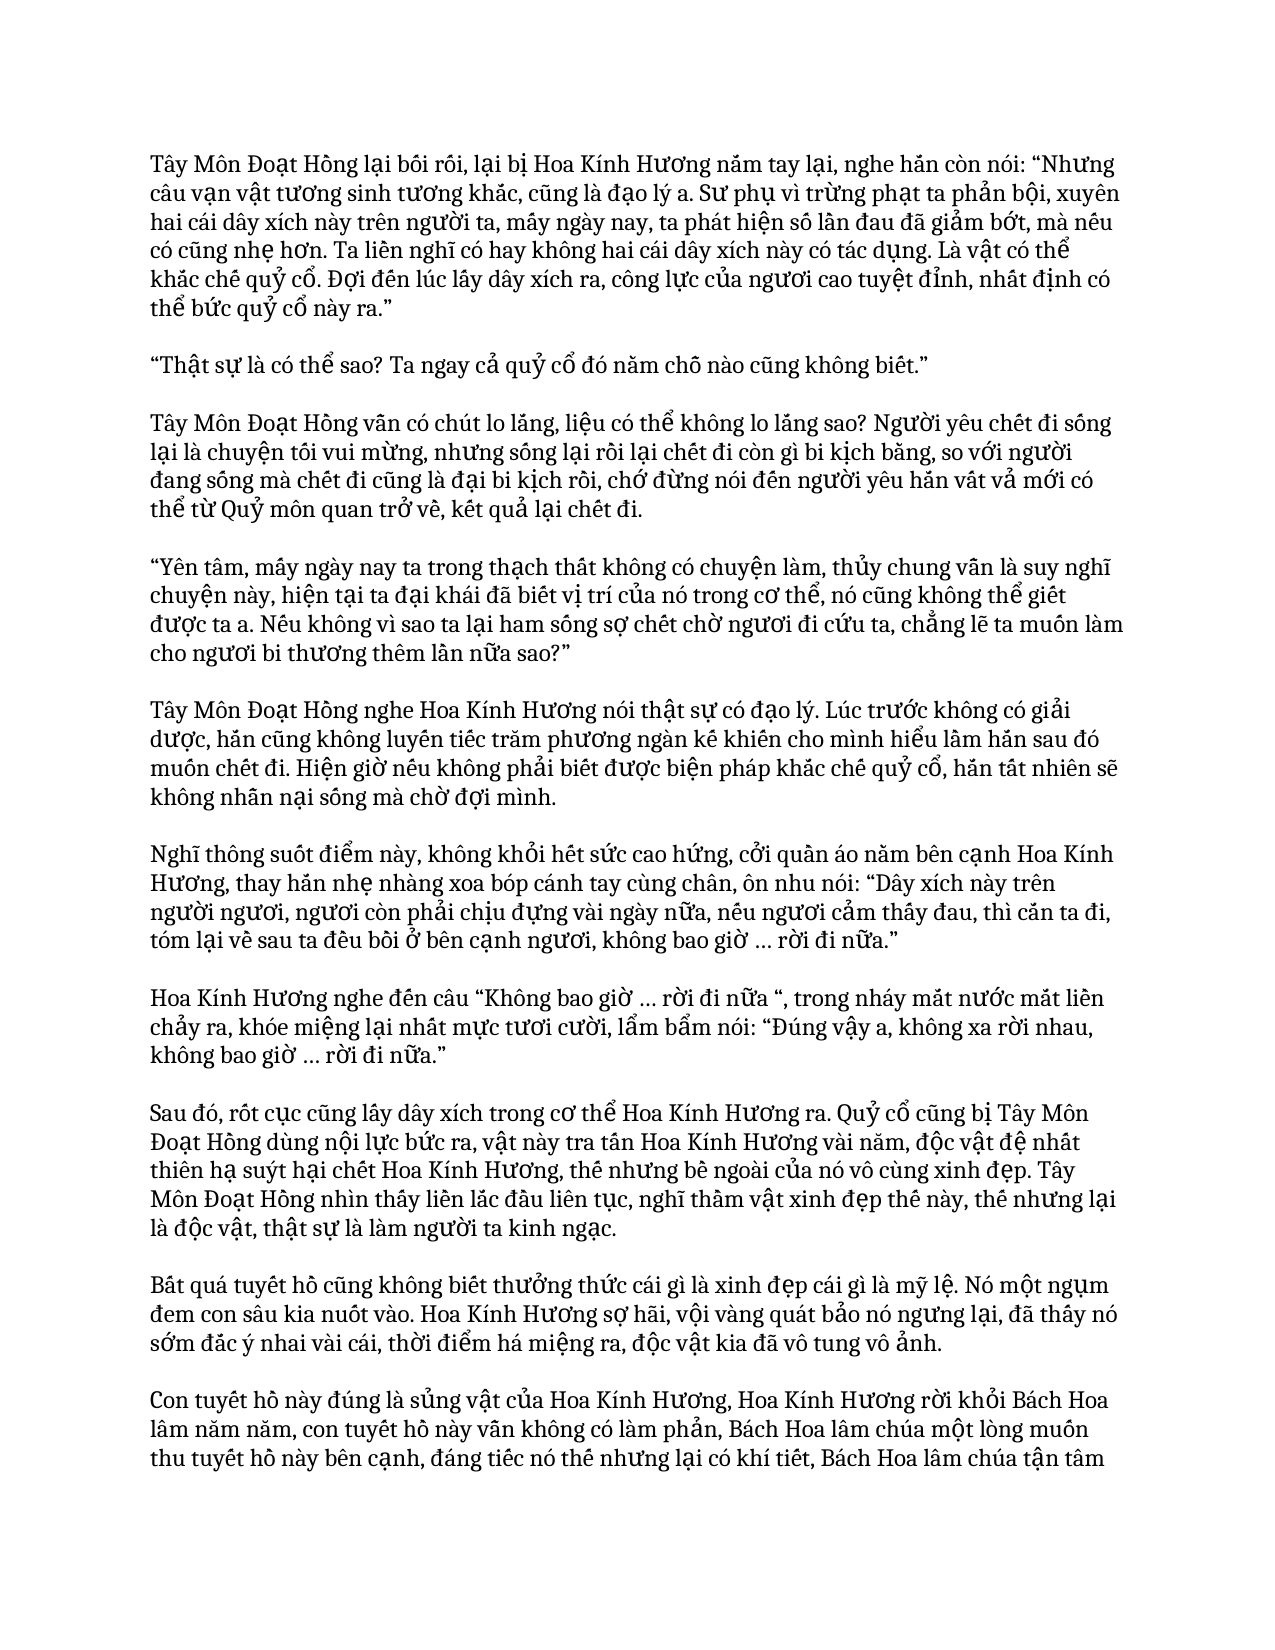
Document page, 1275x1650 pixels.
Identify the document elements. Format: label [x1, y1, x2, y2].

text [150, 150, 1125, 1472]
